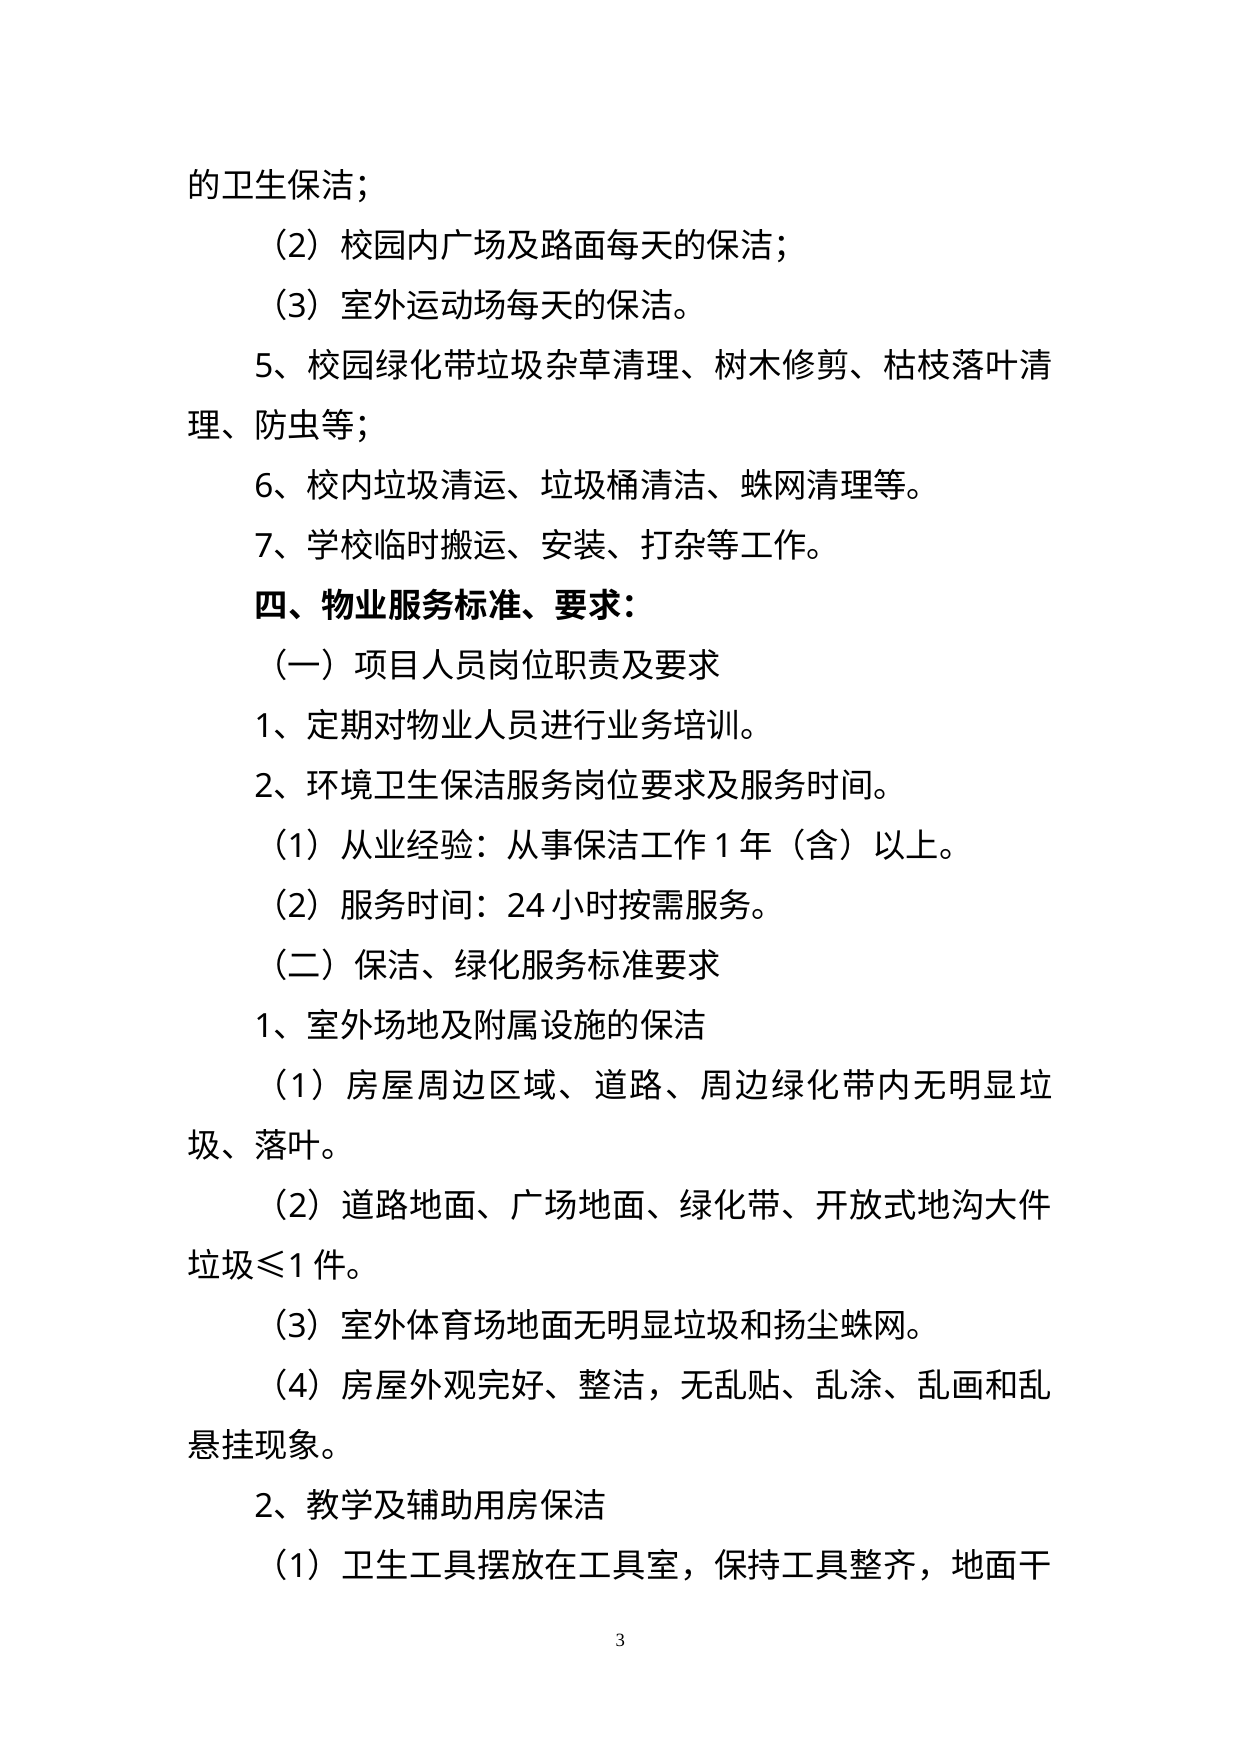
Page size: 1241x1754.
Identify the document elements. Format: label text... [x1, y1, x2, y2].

text （二）保洁、绿化服务标准要求 [187, 930, 1053, 990]
text （2）道路地面、广场地面、绿化带、开放式地沟大件垃圾≤1件。 [187, 1170, 1053, 1290]
text 2、教学及辅助用房保洁 [187, 1470, 1053, 1530]
text （1）房屋周边区域、道路、周边绿化带内无明显垃圾、落叶。 [187, 1050, 1053, 1170]
text （1）从业经验：从事保洁工作1年（含）以上。 [187, 810, 1053, 870]
text 2、环境卫生保洁服务岗位要求及服务时间。 [187, 750, 1053, 810]
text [187, 150, 1053, 210]
text 1、定期对物业人员进行业务培训。 [187, 690, 1053, 750]
text （4）房屋外观完好、整洁，无乱贴、乱涂、乱画和乱悬挂现象。 [187, 1350, 1053, 1470]
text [187, 1530, 1053, 1590]
text 6、校内垃圾清运、垃圾桶清洁、蛛网清理等。 [187, 450, 1053, 510]
text 7、学校临时搬运、安装、打杂等工作。 [187, 510, 1053, 570]
text （3）室外运动场每天的保洁。 [187, 270, 1053, 330]
text （3）室外体育场地面无明显垃圾和扬尘蛛网。 [187, 1290, 1053, 1350]
text （2）服务时间：24小时按需服务。 [187, 870, 1053, 930]
text （2）校园内广场及路面每天的保洁； [187, 210, 1053, 270]
text （一）项目人员岗位职责及要求 [187, 630, 1053, 690]
text 1、室外场地及附属设施的保洁 [187, 990, 1053, 1050]
text 四、物业服务标准、要求： [187, 570, 1053, 630]
text 5、校园绿化带垃圾杂草清理、树木修剪、枯枝落叶清理、防虫等； [187, 330, 1053, 450]
